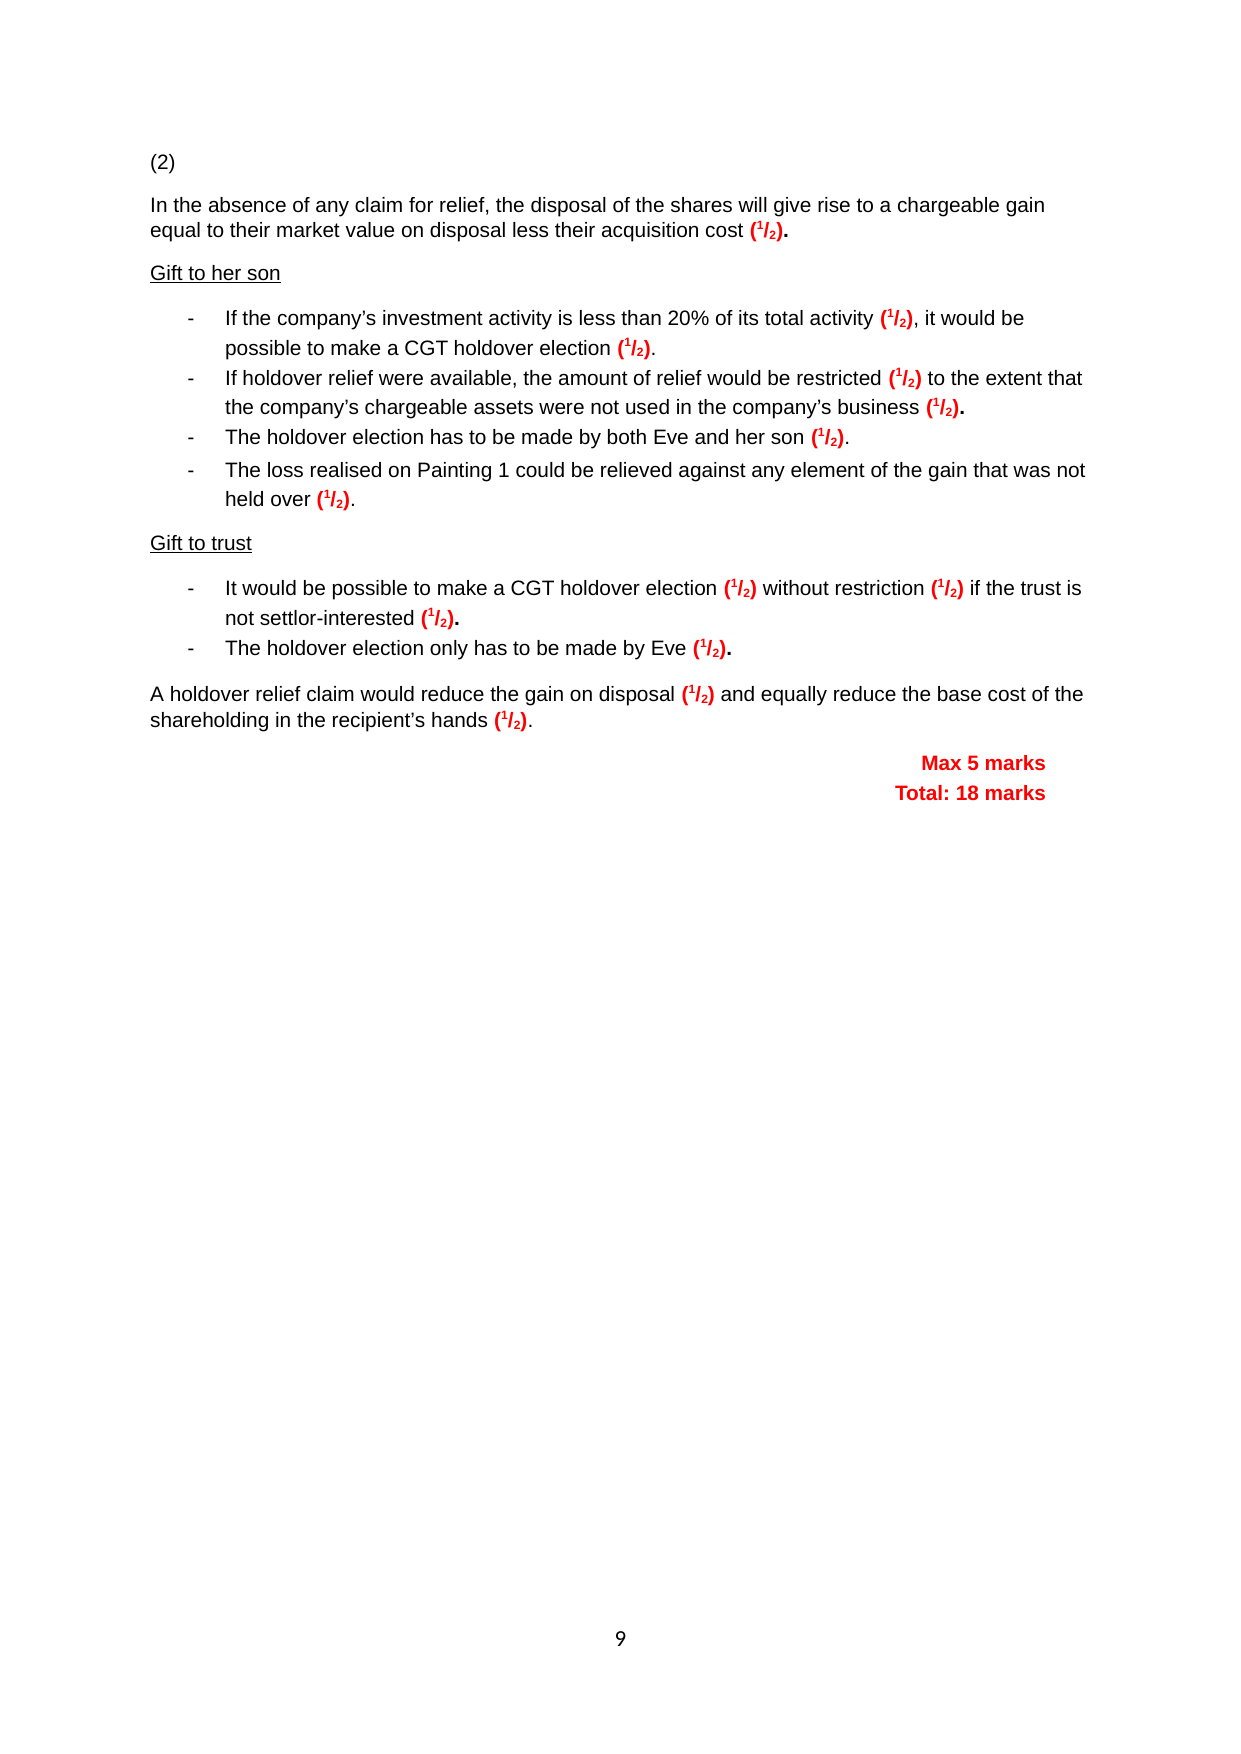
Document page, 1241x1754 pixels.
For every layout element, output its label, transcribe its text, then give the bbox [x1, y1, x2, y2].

list Total: 18 marks [150, 781, 1046, 805]
list It would be possible to make a CGT holdover election (1/2) without restriction (1/2) if the trust is not settlor-interested (1/2). [187, 573, 1090, 629]
list If holdover relief were available, the amount of relief would be restricted (1/2) to the extent that the company’s chargeable assets were not used in the company’s business (1/2). [187, 363, 1090, 419]
list Max 5 marks [150, 751, 1046, 774]
list The holdover election only has to be made by Eve (1/2). [187, 633, 1090, 661]
text A holdover relief claim would reduce the gain on disposal (1/2) and equally reduce the base cost of the shareholding in the recipient’s hands (1/2). [150, 682, 1090, 732]
list If the company’s investment activity is less than 20% of its total activity (1/2), it would be possible to make a CGT holdover election (1/2). [187, 303, 1090, 359]
text In the absence of any claim for relief, the disposal of the shares will give rise to a chargeable gain equal to their market value on disposal less their acquisition cost (1/2). [150, 192, 1090, 242]
text Gift to her son [150, 261, 1090, 285]
list The loss realised on Painting 1 could be relieved against any element of the gain that was not held over (1/2). [187, 455, 1090, 511]
text Gift to trust [150, 531, 1090, 555]
list The holdover election has to be made by both Eve and her son (1/2). [187, 422, 1090, 451]
text (2) [150, 150, 1090, 174]
